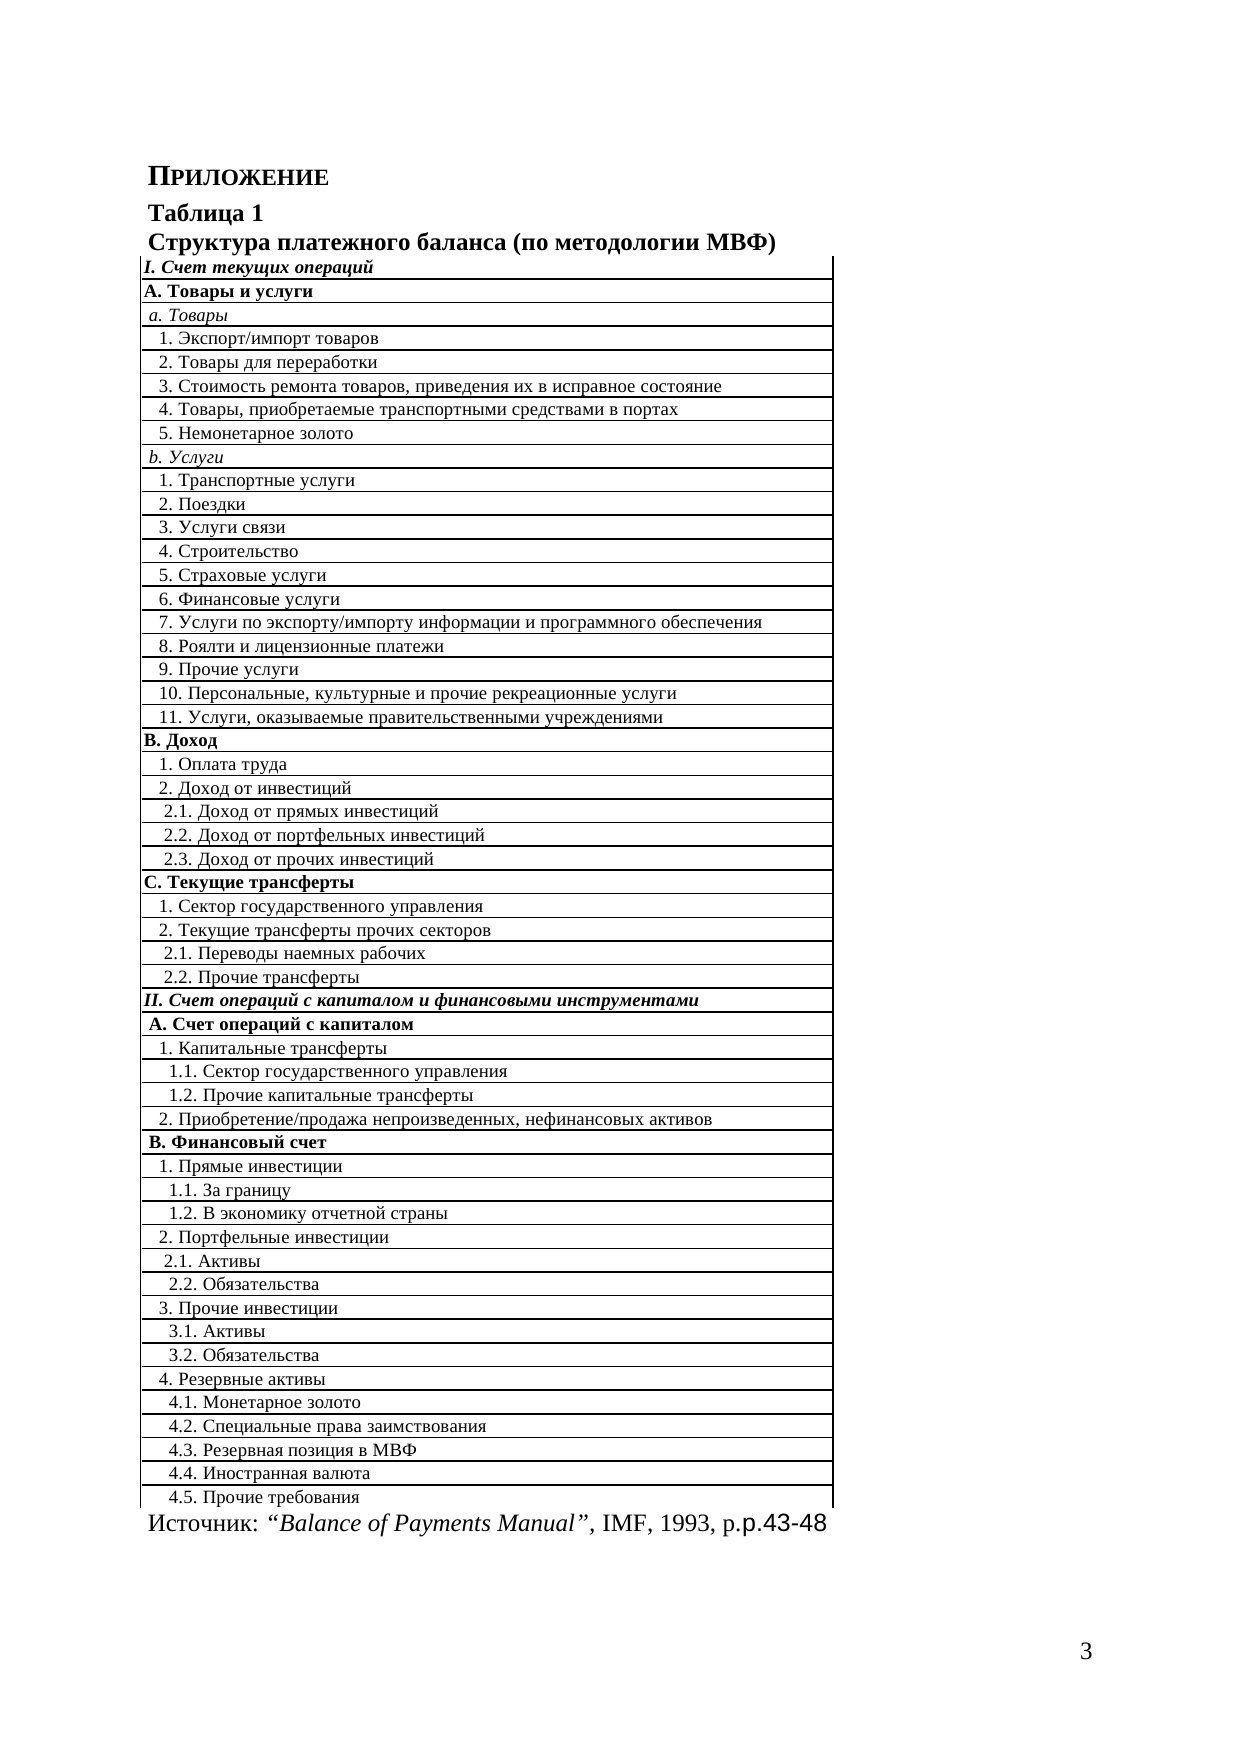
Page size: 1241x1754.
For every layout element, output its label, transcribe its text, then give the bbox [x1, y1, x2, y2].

table_cell 11. Услуги, оказываемые правительственными учреждениями [141, 705, 832, 727]
table_cell A. Счет операций с капиталом [141, 1012, 832, 1034]
table_cell 1.2. Прочие капитальные трансферты [141, 1083, 832, 1106]
table_cell 10. Персональные, культурные и прочие рекреационные услуги [141, 681, 832, 703]
table_cell 2.2. Доход от портфельных инвестиций [141, 823, 832, 845]
table_cell 1. Экспорт/импорт товаров [141, 326, 832, 349]
table_cell 2. Поездки [141, 492, 832, 514]
table_cell 4. Строительство [141, 539, 832, 562]
table_cell 3. Прочие инвестиции [141, 1296, 832, 1318]
subtitle Приложение [148, 158, 1092, 191]
text Таблица 1 [148, 198, 1092, 227]
text Источник: “Balance of Payments Manual”, IMF, 1993, p.p.43-48 [148, 1507, 1092, 1537]
table_cell 3.1. Активы [141, 1319, 832, 1342]
table_cell 1.1. Сектор государственного управления [141, 1059, 832, 1082]
table_cell 4.2. Специальные права заимствования [141, 1414, 832, 1437]
table_cell 2.1. Доход от прямых инвестиций [141, 799, 832, 822]
table_cell B. Финансовый счет [141, 1130, 832, 1153]
table_cell 4.1. Монетарное золото [141, 1390, 832, 1413]
table_cell 1. Транспортные услуги [141, 468, 832, 491]
table_cell C. Текущие трансферты [141, 870, 832, 893]
table_cell 5. Страховые услуги [141, 563, 832, 585]
table_cell A. Товары и услуги [141, 279, 832, 302]
table_cell 2. Приобретение/продажа непроизведенных, нефинансовых активов [141, 1107, 832, 1129]
table_cell 2.3. Доход от прочих инвестиций [141, 846, 832, 869]
table_cell 1. Сектор государственного управления [141, 894, 832, 916]
table_cell 2. Портфельные инвестиции [141, 1225, 832, 1247]
text Структура платежного баланса (по методологии МВФ) [148, 227, 1092, 256]
table_cell 4. Товары, приобретаемые транспортными средствами в портах [141, 397, 832, 420]
table_cell II. Счет операций с капиталом и финансовыми инструментами [141, 988, 832, 1011]
table_cell а. Товары [141, 303, 832, 325]
table_cell 1. Прямые инвестиции [141, 1154, 832, 1176]
table_cell 6. Финансовые услуги [141, 586, 832, 609]
table_cell 3.2. Обязательства [141, 1343, 832, 1366]
table_cell 2. Доход от инвестиций [141, 776, 832, 798]
table_cell 1. Оплата труда [141, 752, 832, 774]
table_cell 7. Услуги по экспорту/импорту информации и программного обеспечения [141, 610, 832, 633]
table_cell 2. Текущие трансферты прочих секторов [141, 918, 832, 940]
table_cell 1. Капитальные трансферты [141, 1036, 832, 1058]
table_cell b. Услуги [141, 445, 832, 467]
table_cell B. Доход [141, 728, 832, 751]
table_cell 4.3. Резервная позиция в МВФ [141, 1438, 832, 1460]
table_cell 4. Резервные активы [141, 1367, 832, 1389]
table_cell 2. Товары для переработки [141, 350, 832, 372]
table_cell 3. Услуги связи [141, 515, 832, 538]
table_cell 2.1. Переводы наемных рабочих [141, 941, 832, 964]
table_cell 9. Прочие услуги [141, 657, 832, 680]
table_cell 1.2. В экономику отчетной страны [141, 1201, 832, 1224]
table_cell 4.4. Иностранная валюта [141, 1461, 832, 1484]
table_cell 3. Стоимость ремонта товаров, приведения их в исправное состояние [141, 374, 832, 396]
table_header I. Счет текущих операций [141, 256, 832, 278]
table_cell 5. Немонетарное золото [141, 421, 832, 443]
table_cell 8. Роялти и лицензионные платежи [141, 634, 832, 656]
table_cell 2.2. Обязательства [141, 1272, 832, 1295]
table_cell 2.1. Активы [141, 1249, 832, 1271]
table_cell 2.2. Прочие трансферты [141, 965, 832, 987]
table_cell 1.1. За границу [141, 1178, 832, 1200]
table_cell 4.5. Прочие требования [141, 1485, 832, 1507]
